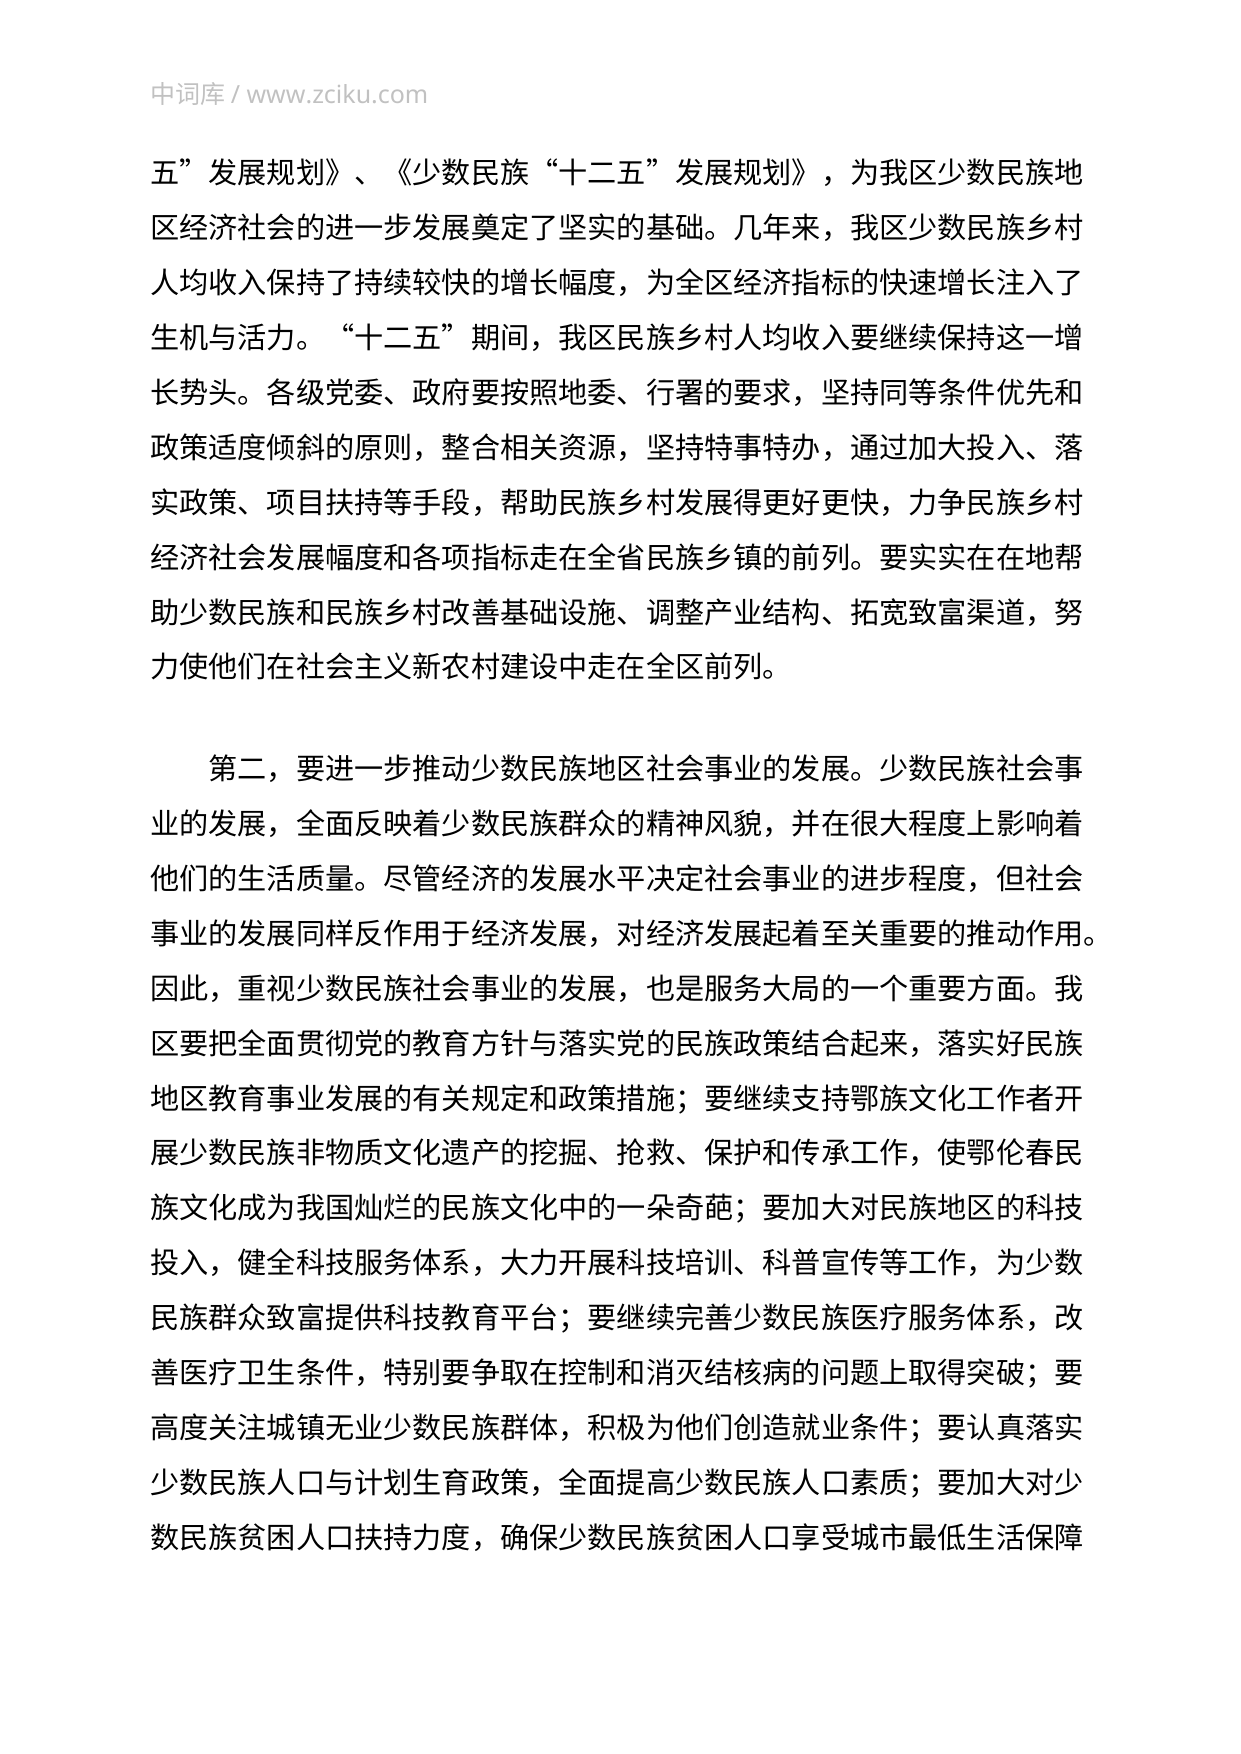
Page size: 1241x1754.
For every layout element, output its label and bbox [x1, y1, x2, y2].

text [150, 150, 1090, 686]
text [150, 746, 1090, 1557]
